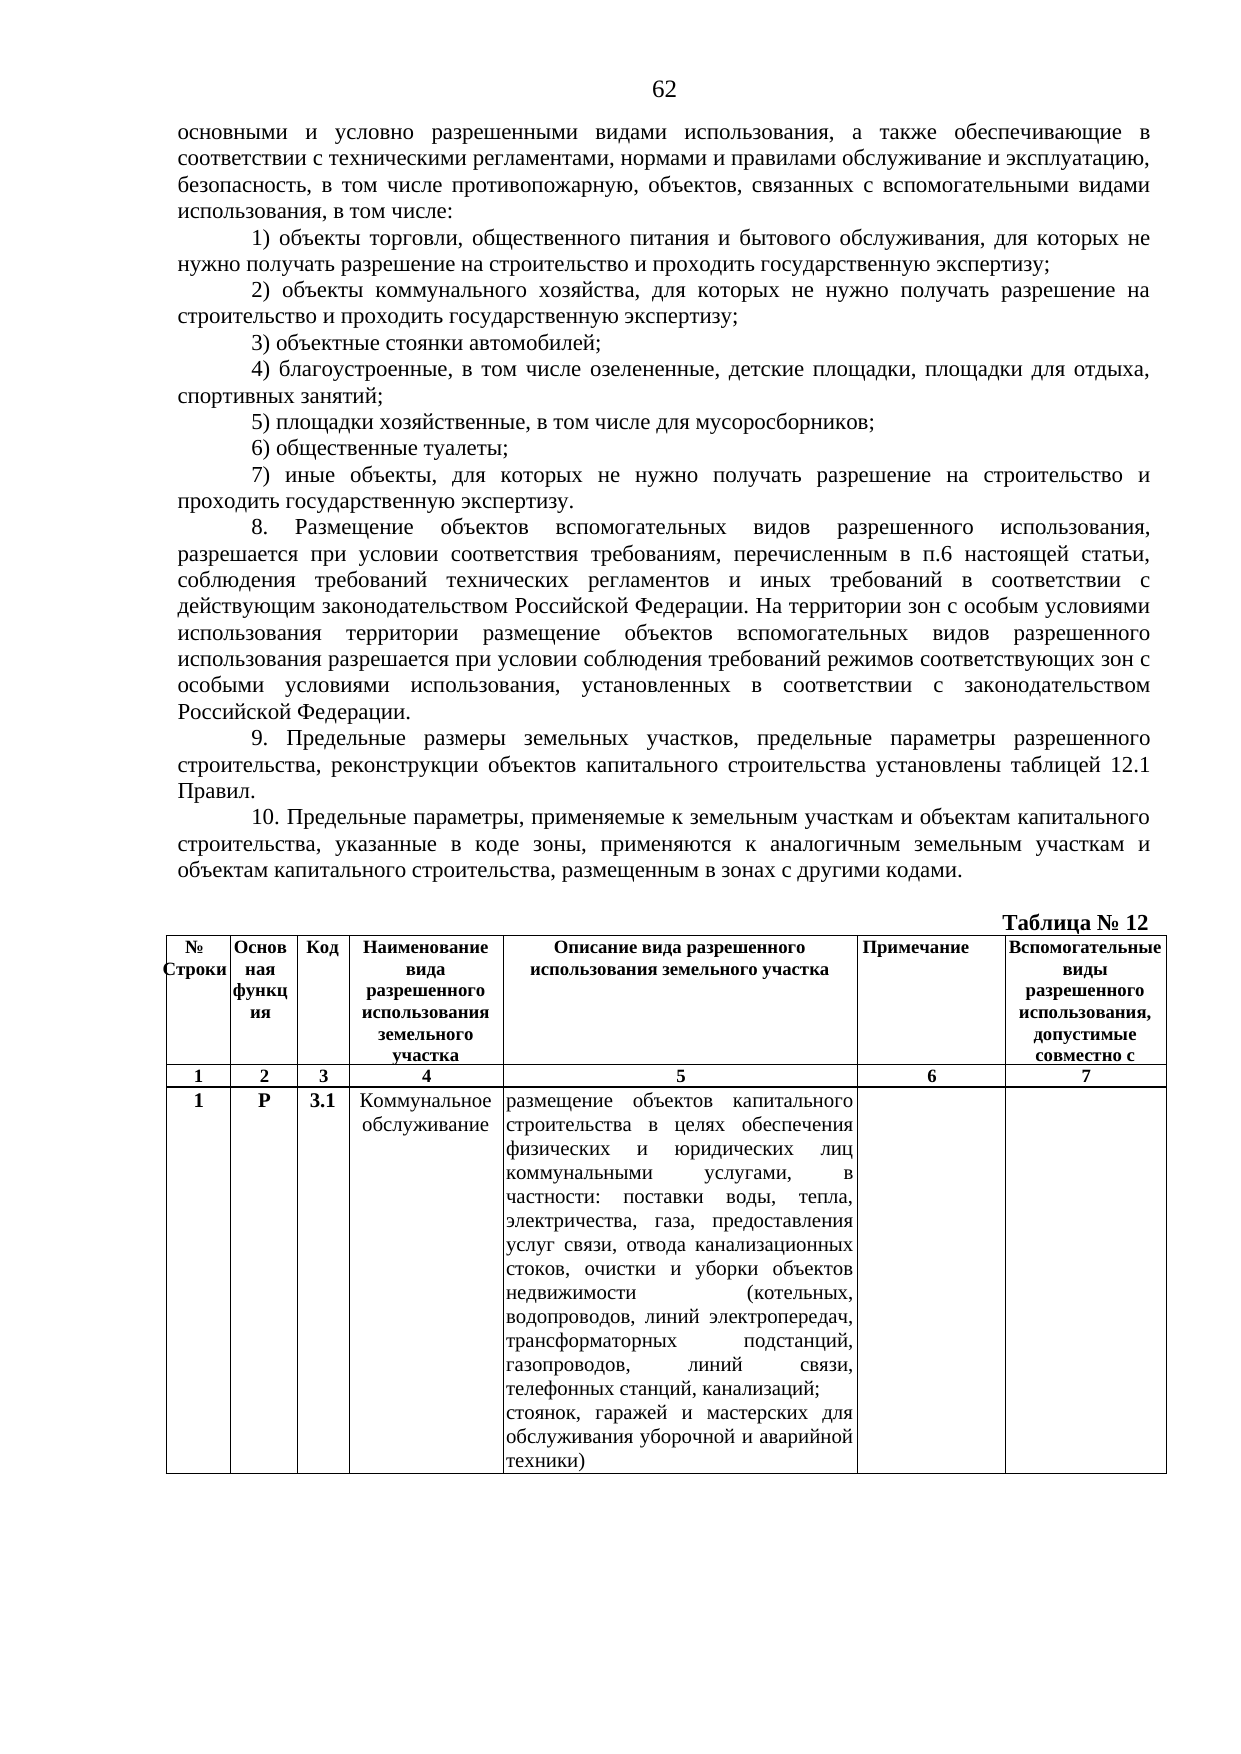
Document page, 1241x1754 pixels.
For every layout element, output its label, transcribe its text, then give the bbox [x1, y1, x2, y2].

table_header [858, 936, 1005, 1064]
text 10. Предельные параметры, применяемые к земельным участкам и объектам капитального строительства, указанные в коде зоны, применяются к аналогичным земельным участкам и объектам капитального строительства, размещенным в зонах с другими кодами. [177, 803, 1152, 882]
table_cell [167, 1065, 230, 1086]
text 1) объекты торговли, общественного питания и бытового обслуживания, для которых не нужно получать разрешение на строительство и проходить государственную экспертизу; [177, 223, 1152, 276]
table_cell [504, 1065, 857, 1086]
text 4) благоустроенные, в том числе озелененные, детские площадки, площадки для отдыха, спортивных занятий; [177, 355, 1152, 408]
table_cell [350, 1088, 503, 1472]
text 2) объекты коммунального хозяйства, для которых не нужно получать разрешение на строительство и проходить государственную экспертизу; [177, 276, 1152, 329]
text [177, 118, 1152, 223]
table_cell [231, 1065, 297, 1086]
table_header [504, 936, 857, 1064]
text 7) иные объекты, для которых не нужно получать разрешение на строительство и проходить государственную экспертизу. [177, 461, 1152, 513]
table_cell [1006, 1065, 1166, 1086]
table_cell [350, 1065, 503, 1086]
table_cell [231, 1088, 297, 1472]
text 3) объектные стоянки автомобилей; [177, 329, 1152, 355]
text 6) общественные туалеты; [177, 434, 1152, 461]
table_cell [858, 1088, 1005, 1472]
text Таблица № 12 [177, 909, 1152, 935]
text 8. Размещение объектов вспомогательных видов разрешенного использования, разрешается при условии соответствия требованиям, перечисленным в п.6 настоящей статьи, соблюдения требований технических регламентов и иных требований в соответствии с действующим законодательством Российской Федерации. На территории зон с особым условиями использования территории размещение объектов вспомогательных видов разрешенного использования разрешается при условии соблюдения требований режимов соответствующих зон с особыми условиями использования, установленных в соответствии с законодательством Российской Федерации. [177, 513, 1152, 724]
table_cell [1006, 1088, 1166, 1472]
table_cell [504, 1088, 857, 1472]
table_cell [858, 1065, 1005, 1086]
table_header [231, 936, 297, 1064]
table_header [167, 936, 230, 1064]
text 5) площадки хозяйственные, в том числе для мусоросборников; [177, 408, 1152, 434]
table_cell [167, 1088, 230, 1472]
text 9. Предельные размеры земельных участков, предельные параметры разрешенного строительства, реконструкции объектов капитального строительства установлены таблицей 12.1 Правил. [177, 724, 1152, 803]
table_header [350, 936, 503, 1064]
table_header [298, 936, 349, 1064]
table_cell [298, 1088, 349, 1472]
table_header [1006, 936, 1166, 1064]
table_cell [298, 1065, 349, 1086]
